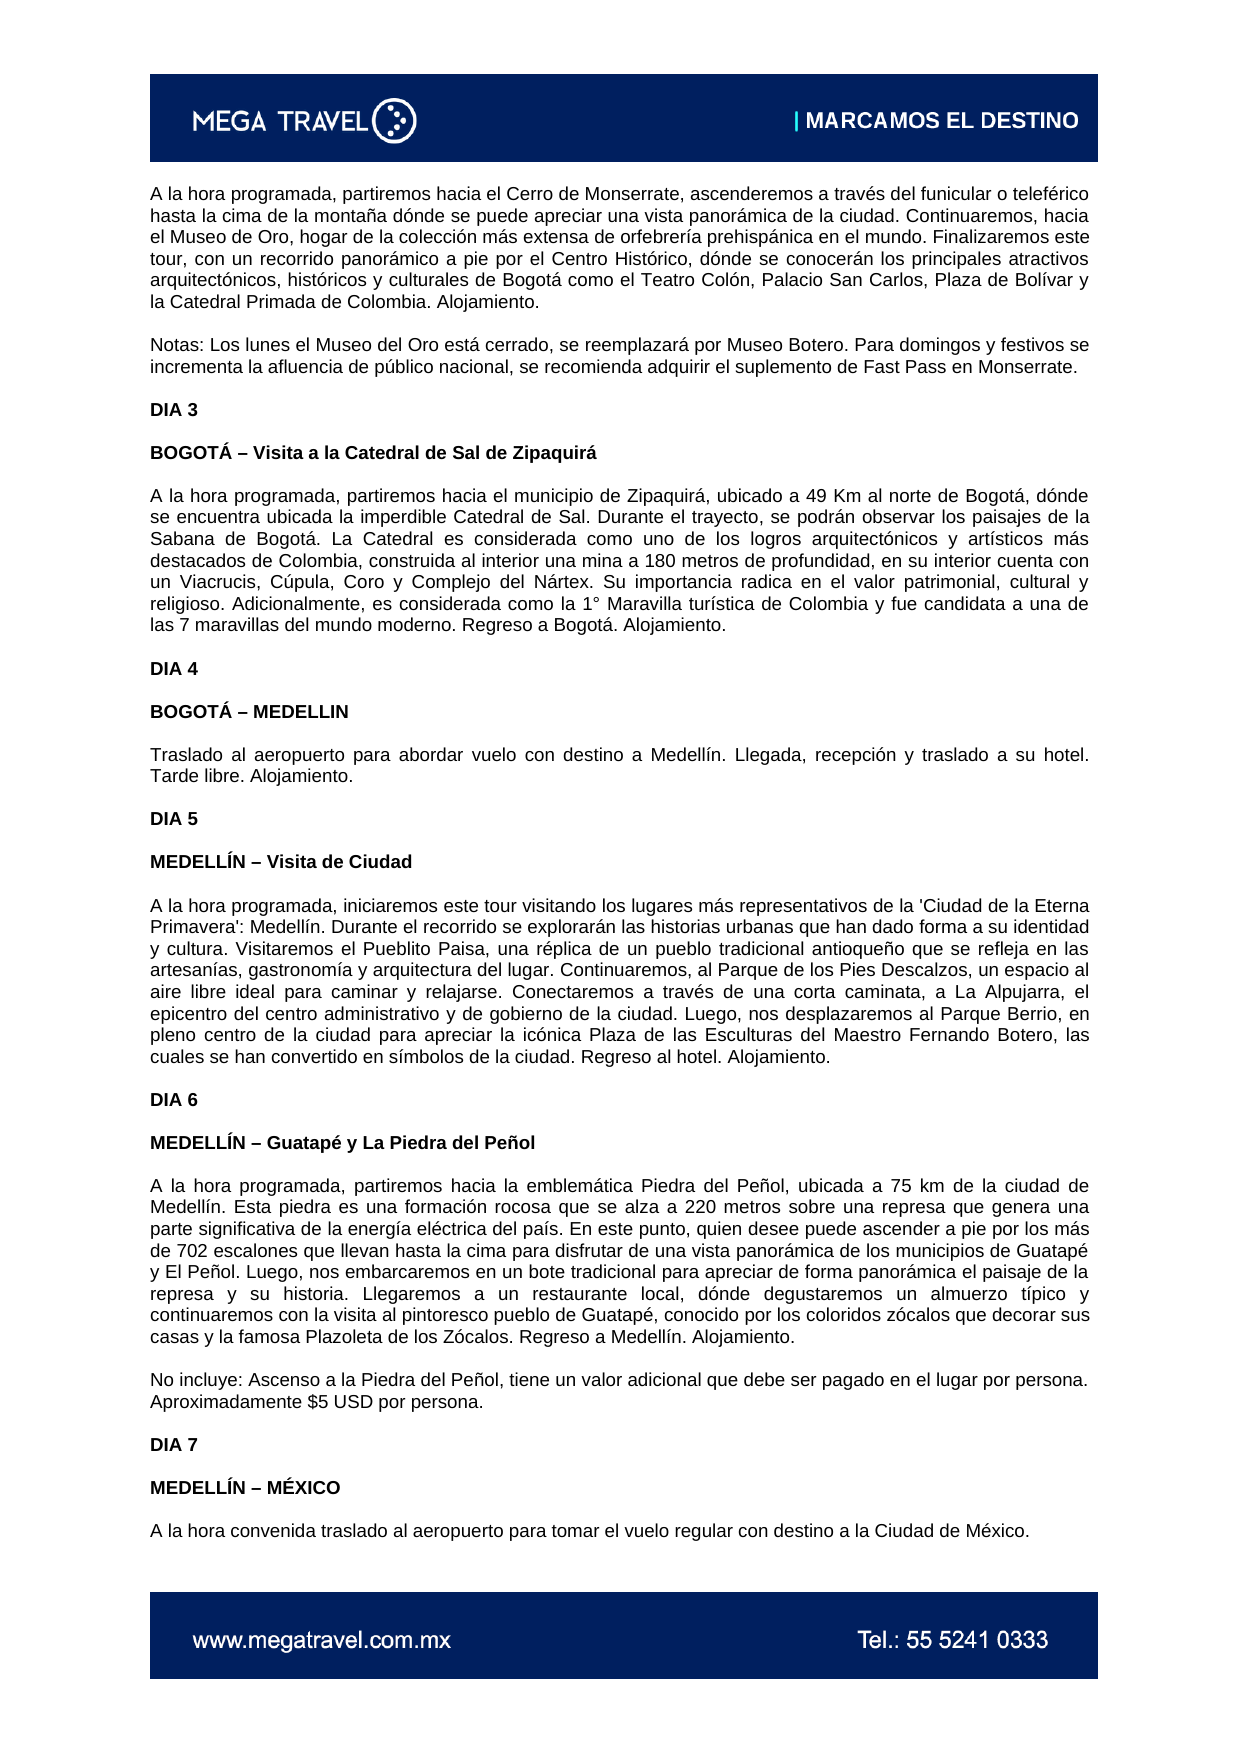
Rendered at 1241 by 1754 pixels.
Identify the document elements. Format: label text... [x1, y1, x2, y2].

text BOGOTÁ – Visita a la Catedral de Sal de Zipaquirá [150, 442, 1090, 463]
text Traslado al aeropuerto para abordar vuelo con destino a Medellín. Llegada, recepción y traslado a su hotel. Tarde libre. Alojamiento. [150, 743, 1090, 787]
text MEDELLÍN – Visita de Ciudad [150, 851, 1090, 873]
text DIA 7 [150, 1433, 1090, 1455]
text A la hora programada, partiremos hacia el Cerro de Monserrate, ascenderemos a través del funicular o teleférico hasta la cima de la montaña dónde se puede apreciar una vista panorámica de la ciudad. Continuaremos, hacia el Museo de Oro, hogar de la colección más extensa de orfebrería prehispánica en el mundo. Finalizaremos este tour, con un recorrido panorámico a pie por el Centro Histórico, dónde se conocerán los principales atractivos arquitectónicos, históricos y culturales de Bogotá como el Teatro Colón, Palacio San Carlos, Plaza de Bolívar y la Catedral Primada de Colombia. Alojamiento. [150, 183, 1090, 312]
text DIA 3 [150, 398, 1090, 420]
text A la hora convenida traslado al aeropuerto para tomar el vuelo regular con destino a la Ciudad de México. [150, 1520, 1090, 1541]
text Notas: Los lunes el Museo del Oro está cerrado, se reemplazará por Museo Botero. Para domingos y festivos se incrementa la afluencia de público nacional, se recomienda adquirir el suplemento de Fast Pass en Monserrate. [150, 334, 1090, 377]
text No incluye: Ascenso a la Piedra del Peñol, tiene un valor adicional que debe ser pagado en el lugar por persona. Aproximadamente $5 USD por persona. [150, 1369, 1090, 1412]
text MEDELLÍN – Guatapé y La Piedra del Peñol [150, 1132, 1090, 1153]
text BOGOTÁ – MEDELLIN [150, 700, 1090, 722]
picture [150, 1592, 1098, 1679]
picture [150, 74, 1098, 162]
text A la hora programada, iniciaremos este tour visitando los lugares más representativos de la 'Ciudad de la Eterna Primavera': Medellín. Durante el recorrido se explorarán las historias urbanas que han dado forma a su identidad y cultura. Visitaremos el Pueblito Paisa, una réplica de un pueblo tradicional antioqueño que se refleja en las artesanías, gastronomía y arquitectura del lugar. Continuaremos, al Parque de los Pies Descalzos, un espacio al aire libre ideal para caminar y relajarse. Conectaremos a través de una corta caminata, a La Alpujarra, el epicentro del centro administrativo y de gobierno de la ciudad. Luego, nos desplazaremos al Parque Berrio, en pleno centro de la ciudad para apreciar la icónica Plaza de las Esculturas del Maestro Fernando Botero, las cuales se han convertido en símbolos de la ciudad. Regreso al hotel. Alojamiento. [150, 894, 1090, 1067]
text DIA 6 [150, 1088, 1090, 1110]
text A la hora programada, partiremos hacia la emblemática Piedra del Peñol, ubicada a 75 km de la ciudad de Medellín. Esta piedra es una formación rocosa que se alza a 220 metros sobre una represa que genera una parte significativa de la energía eléctrica del país. En este punto, quien desee puede ascender a pie por los más de 702 escalones que llevan hasta la cima para disfrutar de una vista panorámica de los municipios de Guatapé y El Peñol. Luego, nos embarcaremos en un bote tradicional para apreciar de forma panorámica el paisaje de la represa y su historia. Llegaremos a un restaurante local, dónde degustaremos un almuerzo típico y continuaremos con la visita al pintoresco pueblo de Guatapé, conocido por los coloridos zócalos que decorar sus casas y la famosa Plazoleta de los Zócalos. Regreso a Medellín. Alojamiento. [150, 1175, 1090, 1347]
text A la hora programada, partiremos hacia el municipio de Zipaquirá, ubicado a 49 Km al norte de Bogotá, dónde se encuentra ubicada la imperdible Catedral de Sal. Durante el trayecto, se podrán observar los paisajes de la Sabana de Bogotá. La Catedral es considerada como uno de los logros arquitectónicos y artísticos más destacados de Colombia, construida al interior una mina a 180 metros de profundidad, en su interior cuenta con un Viacrucis, Cúpula, Coro y Complejo del Nártex. Su importancia radica en el valor patrimonial, cultural y religioso. Adicionalmente, es considerada como la 1° Maravilla turística de Colombia y fue candidata a una de las 7 maravillas del mundo moderno. Regreso a Bogotá. Alojamiento. [150, 485, 1090, 636]
text DIA 5 [150, 808, 1090, 830]
text MEDELLÍN – MÉXICO [150, 1477, 1090, 1498]
text DIA 4 [150, 657, 1090, 679]
